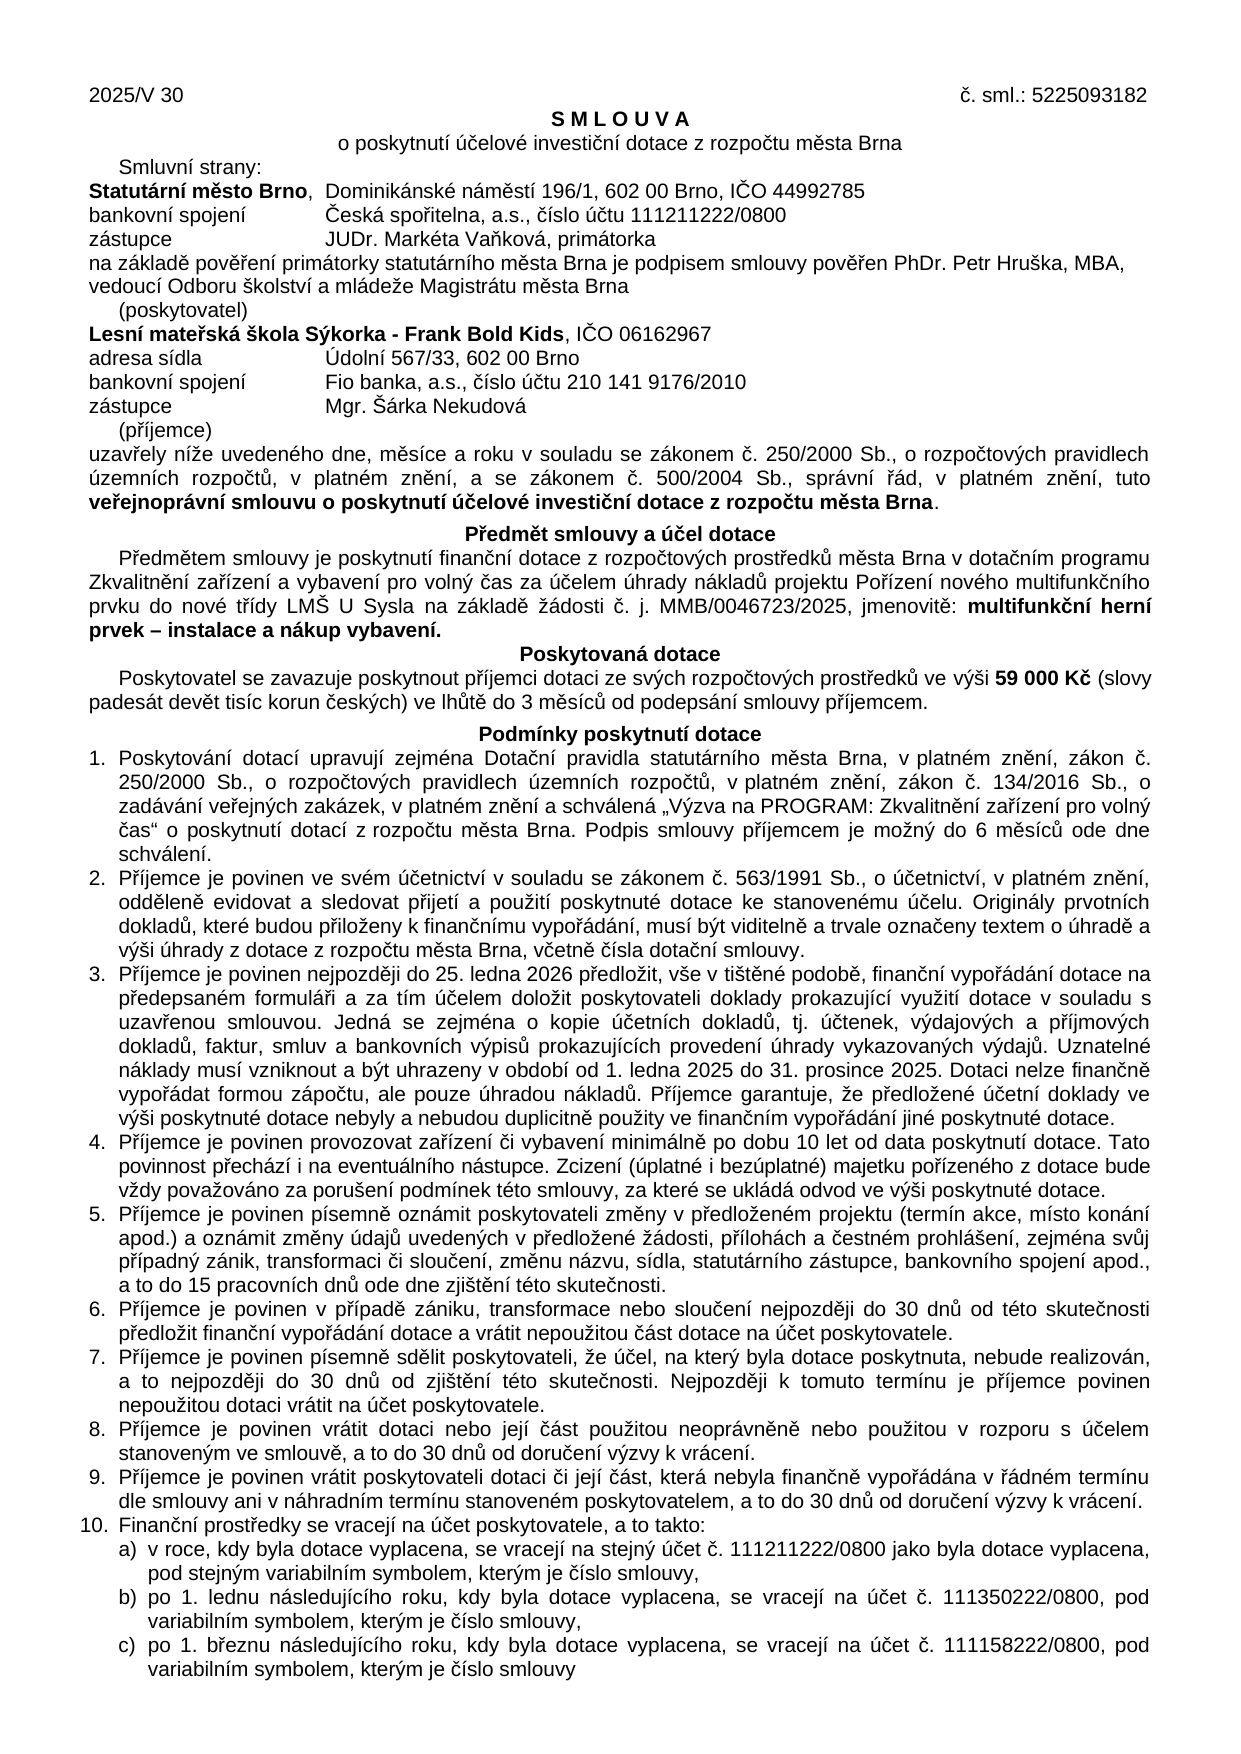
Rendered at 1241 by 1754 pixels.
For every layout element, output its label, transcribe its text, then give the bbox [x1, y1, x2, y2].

text uzavřely níže uvedeného dne, měsíce a roku v souladu se zákonem č. 250/2000 Sb., o rozpočtových pravidlech územních rozpočtů, v platném znění, a se zákonem č. 500/2004 Sb., správní řád, v platném znění, tuto veřejnoprávní smlouvu o poskytnutí účelové investiční dotace z rozpočtu města Brna. [89, 442, 1152, 514]
text o poskytnutí účelové investiční dotace z rozpočtu města Brna [89, 131, 1152, 154]
text 10. Finanční prostředky se vracejí na účet poskytovatele, a to takto: [74, 1513, 1152, 1537]
text 1. Poskytování dotací upravují zejména Dotační pravidla statutárního města Brna, v platném znění, zákon č. 250/2000 Sb., o rozpočtových pravidlech územních rozpočtů, v platném znění, zákon č. 134/2016 Sb., o zadávání veřejných zakázek, v platném znění a schválená „Výzva na PROGRAM: Zkvalitnění zařízení pro volný čas“ o poskytnutí dotací z rozpočtu města Brna. Podpis smlouvy příjemcem je možný do 6 měsíců ode dne schválení. [89, 746, 1152, 866]
text Předmětem smlouvy je poskytnutí finanční dotace z rozpočtových prostředků města Brna v dotačním programu Zkvalitnění zařízení a vybavení pro volný čas za účelem úhrady nákladů projektu Pořízení nového multifunkčního prvku do nové třídy LMŠ U Sysla na základě žádosti č. j. MMB/0046723/2025, jmenovitě: multifunkční herní prvek – instalace a nákup vybavení. [89, 546, 1152, 642]
text Poskytovatel se zavazuje poskytnout příjemci dotaci ze svých rozpočtových prostředků ve výši 59 000 Kč (slovy padesát devět tisíc korun českých) ve lhůtě do 3 měsíců od podepsání smlouvy příjemcem. [89, 666, 1152, 714]
text vedoucí Odboru školství a mládeže Magistrátu města Brna [89, 274, 1152, 298]
text bankovní spojení Fio banka, a.s., číslo účtu 210 141 9176/2010 [89, 370, 1152, 394]
text 2. Příjemce je povinen ve svém účetnictví v souladu se zákonem č. 563/1991 Sb., o účetnictví, v platném znění, odděleně evidovat a sledovat přijetí a použití poskytnuté dotace ke stanovenému účelu. Originály prvotních dokladů, které budou přiloženy k finančnímu vypořádání, musí být viditelně a trvale označeny textem o úhradě a výši úhrady z dotace z rozpočtu města Brna, včetně čísla dotační smlouvy. [89, 866, 1152, 962]
text 2025/V 30 č. sml.: 5225093182 [89, 83, 1152, 107]
text 4. Příjemce je povinen provozovat zařízení či vybavení minimálně po dobu 10 let od data poskytnutí dotace. Tato povinnost přechází i na eventuálního nástupce. Zcizení (úplatné i bezúplatné) majetku pořízeného z dotace bude vždy považováno za porušení podmínek této smlouvy, za které se ukládá odvod ve výši poskytnuté dotace. [89, 1129, 1152, 1201]
text 6. Příjemce je povinen v případě zániku, transformace nebo sloučení nejpozději do 30 dnů od této skutečnosti předložit finanční vypořádání dotace a vrátit nepoužitou část dotace na účet poskytovatele. [89, 1297, 1152, 1345]
text bankovní spojení Česká spořitelna, a.s., číslo účtu 111211222/0800 [89, 202, 1152, 226]
text Poskytovaná dotace [89, 642, 1152, 666]
text (poskytovatel) [89, 298, 1152, 322]
text 5. Příjemce je povinen písemně oznámit poskytovateli změny v předloženém projektu (termín akce, místo konání apod.) a oznámit změny údajů uvedených v předložené žádosti, přílohách a čestném prohlášení, zejména svůj případný zánik, transformaci či sloučení, změnu názvu, sídla, statutárního zástupce, bankovního spojení apod., a to do 15 pracovních dnů ode dne zjištění této skutečnosti. [89, 1201, 1152, 1297]
text na základě pověření primátorky statutárního města Brna je podpisem smlouvy pověřen PhDr. Petr Hruška, MBA, [89, 250, 1152, 274]
text 8. Příjemce je povinen vrátit dotaci nebo její část použitou neoprávněně nebo použitou v rozporu s účelem stanoveným ve smlouvě, a to do 30 dnů od doručení výzvy k vrácení. [89, 1417, 1152, 1465]
text a) v roce, kdy byla dotace vyplacena, se vracejí na stejný účet č. 111211222/0800 jako byla dotace vyplacena, pod stejným variabilním symbolem, kterým je číslo smlouvy, [118, 1537, 1152, 1585]
text 7. Příjemce je povinen písemně sdělit poskytovateli, že účel, na který byla dotace poskytnuta, nebude realizován, a to nejpozději do 30 dnů od zjištění této skutečnosti. Nejpozději k tomuto termínu je příjemce povinen nepoužitou dotaci vrátit na účet poskytovatele. [89, 1345, 1152, 1417]
text 3. Příjemce je povinen nejpozději do 25. ledna 2026 předložit, vše v tištěné podobě, finanční vypořádání dotace na předepsaném formuláři a za tím účelem doložit poskytovateli doklady prokazující využití dotace v souladu s uzavřenou smlouvou. Jedná se zejména o kopie účetních dokladů, tj. účtenek, výdajových a příjmových dokladů, faktur, smluv a bankovních výpisů prokazujících provedení úhrady vykazovaných výdajů. Uznatelné náklady musí vzniknout a být uhrazeny v období od 1. ledna 2025 do 31. prosince 2025. Dotaci nelze finančně vypořádat formou zápočtu, ale pouze úhradou nákladů. Příjemce garantuje, že předložené účetní doklady ve výši poskytnuté dotace nebyly a nebudou duplicitně použity ve finančním vypořádání jiné poskytnuté dotace. [89, 962, 1152, 1129]
text zástupce JUDr. Markéta Vaňková, primátorka [89, 226, 1152, 250]
text Lesní mateřská škola Sýkorka - Frank Bold Kids, IČO 06162967 [89, 322, 1152, 346]
text adresa sídla Údolní 567/33, 602 00 Brno [89, 346, 1152, 370]
text c) po 1. březnu následujícího roku, kdy byla dotace vyplacena, se vracejí na účet č. 111158222/0800, pod variabilním symbolem, kterým je číslo smlouvy [118, 1633, 1152, 1681]
text zástupce Mgr. Šárka Nekudová [89, 394, 1152, 418]
text (příjemce) [89, 418, 1152, 442]
text Statutární město Brno, Dominikánské náměstí 196/1, 602 00 Brno, IČO 44992785 [89, 178, 1152, 202]
text Smluvní strany: [89, 154, 1152, 178]
text S M L O U V A [89, 107, 1152, 131]
text b) po 1. lednu následujícího roku, kdy byla dotace vyplacena, se vracejí na účet č. 111350222/0800, pod variabilním symbolem, kterým je číslo smlouvy, [118, 1585, 1152, 1633]
text Podmínky poskytnutí dotace [89, 722, 1152, 746]
text Předmět smlouvy a účel dotace [89, 522, 1152, 546]
text 9. Příjemce je povinen vrátit poskytovateli dotaci či její část, která nebyla finančně vypořádána v řádném termínu dle smlouvy ani v náhradním termínu stanoveném poskytovatelem, a to do 30 dnů od doručení výzvy k vrácení. [89, 1465, 1152, 1513]
